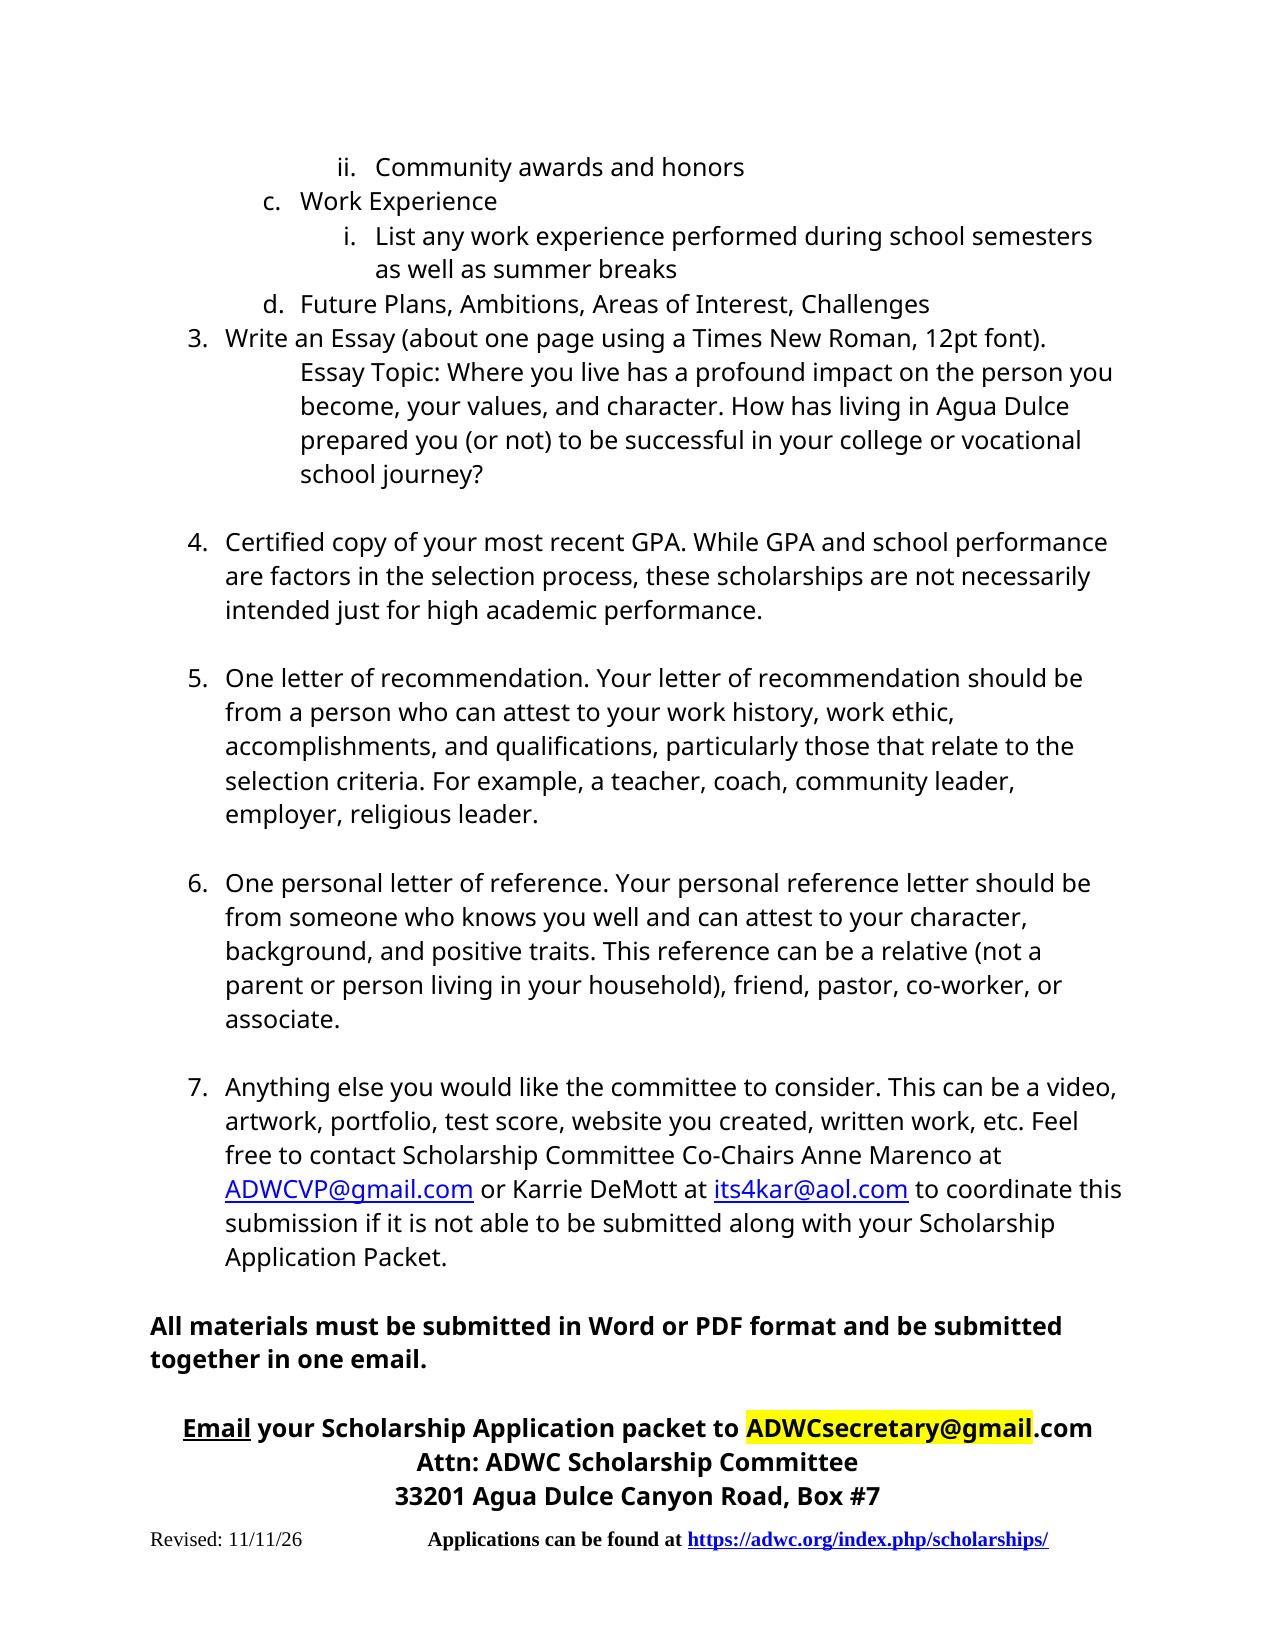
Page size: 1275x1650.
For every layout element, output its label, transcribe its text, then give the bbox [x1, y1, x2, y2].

title Attn: ADWC Scholarship Committee [150, 1444, 1125, 1478]
title Anything else you would like the committee to consider. This can be a video, artwork, portfolio, test score, website you created, written work, etc. Feel free to contact Scholarship Committee Co-Chairs Anne Marenco at ADWCVP@gmail.com or Karrie DeMott at its4kar@aol.com to coordinate this submission if it is not able to be submitted along with your Scholarship Application Packet. [187, 1070, 1125, 1274]
subtitle Community awards and honors [356, 150, 1125, 184]
title Certified copy of your most recent GPA. While GPA and school performance are factors in the selection process, these scholarships are not necessarily intended just for high academic performance. [187, 525, 1125, 627]
subtitle List any work experience performed during school semesters as well as summer breaks [356, 218, 1125, 286]
title One letter of recommendation. Your letter of recommendation should be from a person who can attest to your work history, work ethic, accomplishments, and qualifications, particularly those that relate to the selection criteria. For example, a teacher, coach, community leader, employer, religious leader. [187, 661, 1125, 831]
subtitle Future Plans, Ambitions, Areas of Interest, Challenges [262, 286, 1125, 320]
title All materials must be submitted in Word or PDF format and be submitted together in one email. [150, 1308, 1125, 1376]
subtitle Essay Topic: Where you live has a profound impact on the person you become, your values, and character. How has living in Agua Dulce prepared you (or not) to be successful in your college or vocational school journey? [300, 354, 1125, 491]
subtitle Work Experience [262, 184, 1125, 218]
title Email your Scholarship Application packet to ADWCsecretary@gmail.com [150, 1410, 746, 1444]
title Write an Essay (about one page using a Times New Roman, 12pt font). [187, 320, 1125, 354]
title 33201 Agua Dulce Canyon Road, Box #7 [150, 1478, 1125, 1512]
title One personal letter of reference. Your personal reference letter should be from someone who knows you well and can attest to your character, background, and positive traits. This reference can be a relative (not a parent or person living in your household), friend, pastor, co-worker, or associate. [187, 865, 1125, 1036]
